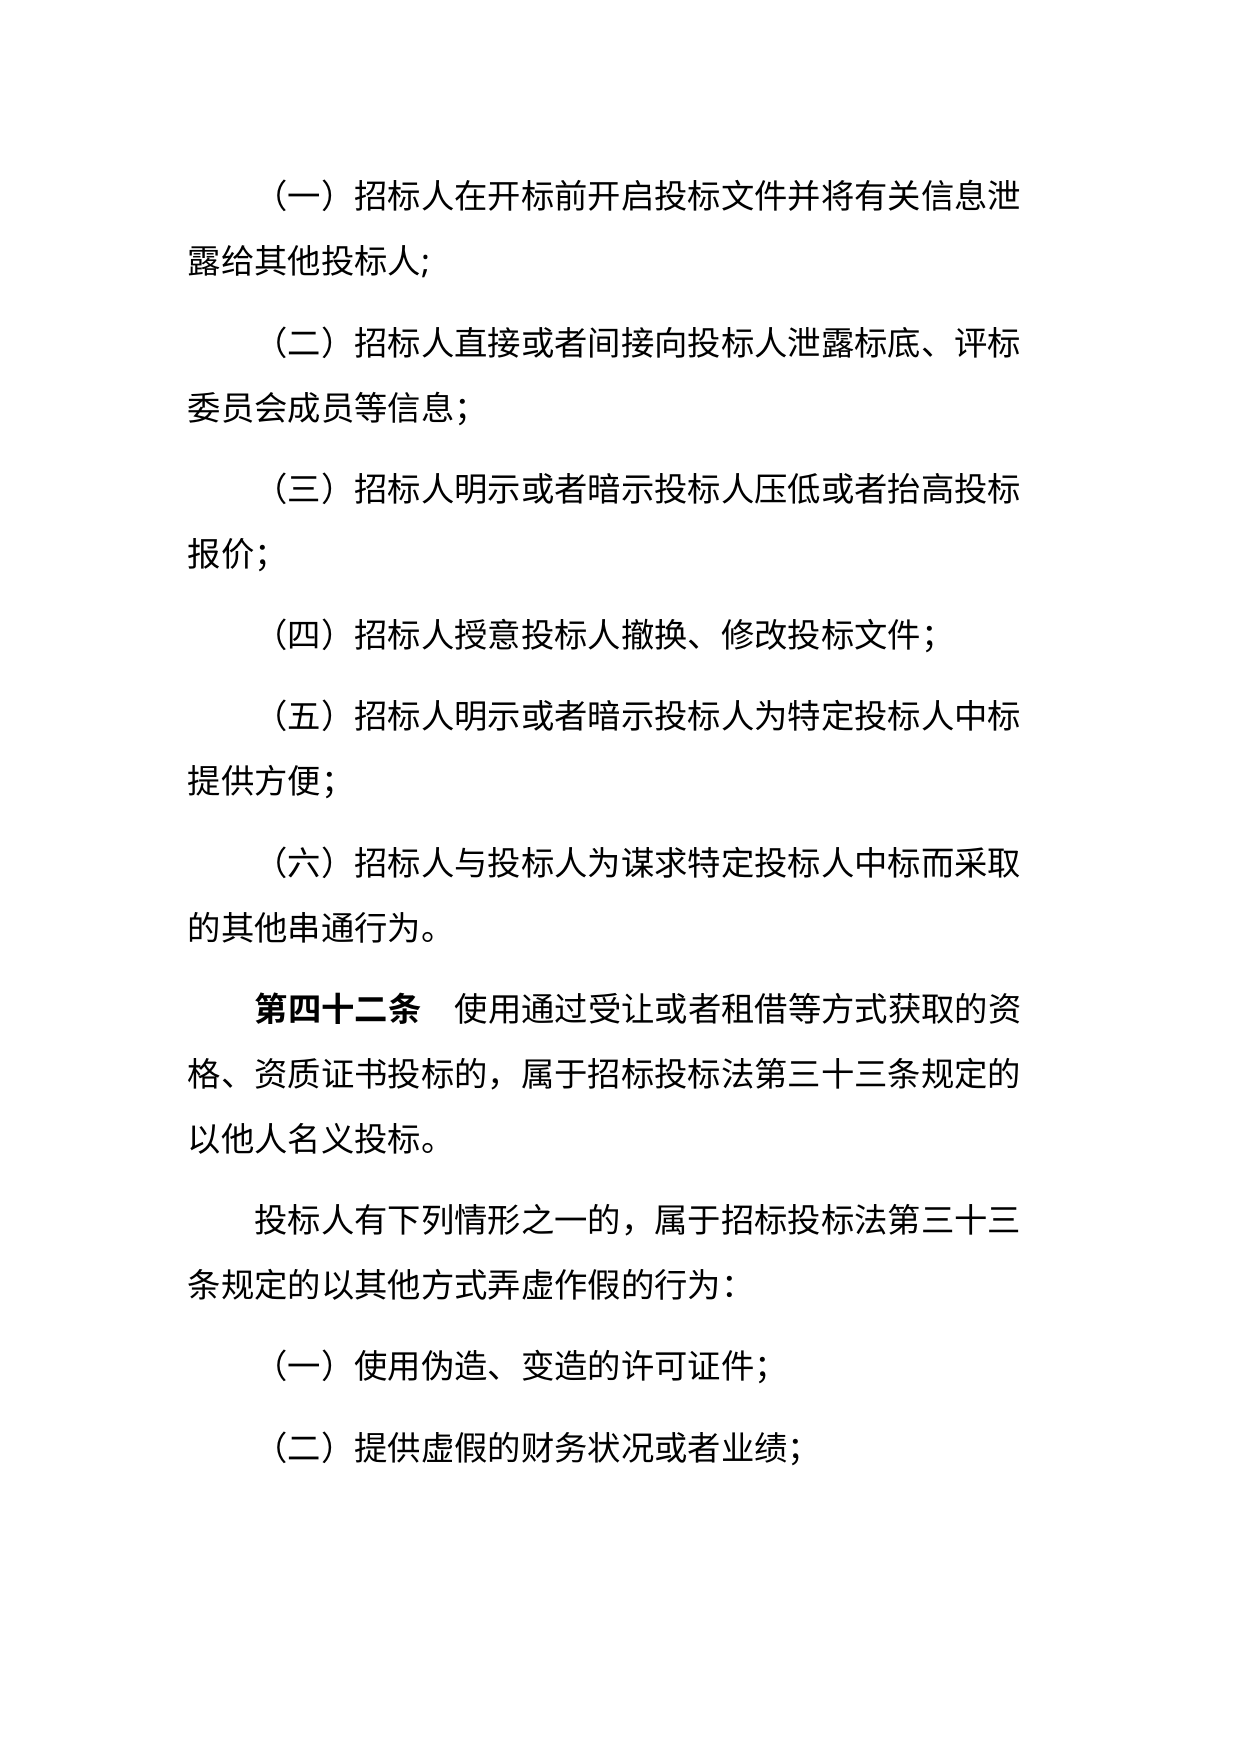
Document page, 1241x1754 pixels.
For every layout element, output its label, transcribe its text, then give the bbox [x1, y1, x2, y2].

text 第四十二条 使用通过受让或者租借等方式获取的资格、资质证书投标的，属于招标投标法第三十三条规定的以他人名义投标。 [187, 974, 1053, 1169]
text （二）招标人直接或者间接向投标人泄露标底、评标委员会成员等信息； [187, 308, 1053, 438]
text （二）提供虚假的财务状况或者业绩； [187, 1413, 1053, 1478]
text （六）招标人与投标人为谋求特定投标人中标而采取的其他串通行为。 [187, 828, 1053, 958]
text （五）招标人明示或者暗示投标人为特定投标人中标提供方便； [187, 682, 1053, 812]
text （四）招标人授意投标人撤换、修改投标文件； [187, 601, 1053, 666]
text （一）使用伪造、变造的许可证件； [187, 1332, 1053, 1397]
text （三）招标人明示或者暗示投标人压低或者抬高投标报价； [187, 454, 1053, 584]
text （一）招标人在开标前开启投标文件并将有关信息泄露给其他投标人; [187, 162, 1053, 292]
text 投标人有下列情形之一的，属于招标投标法第三十三条规定的以其他方式弄虚作假的行为： [187, 1186, 1053, 1316]
